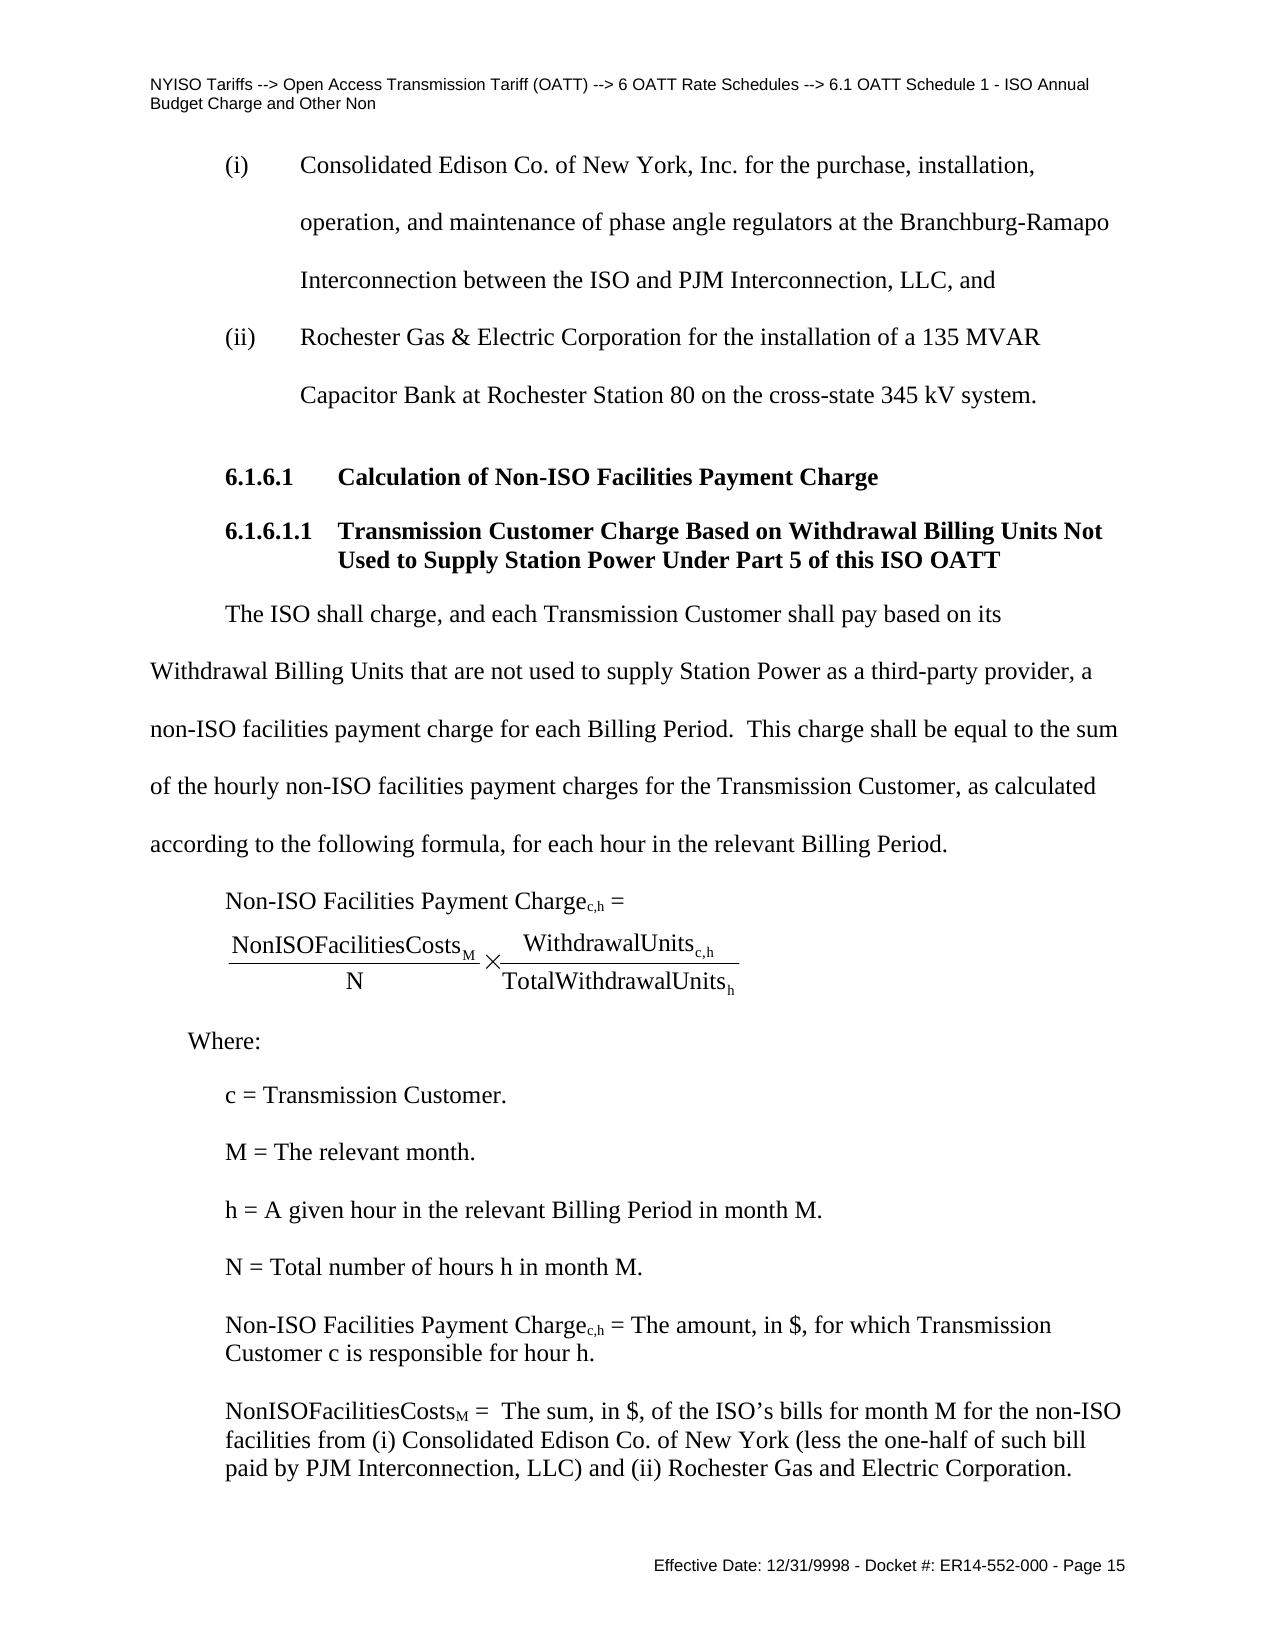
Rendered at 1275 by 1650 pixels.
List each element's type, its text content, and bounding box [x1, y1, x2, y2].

text NonISOFacilitiesCostsM = The sum, in $, of the ISO’s bills for month M for the non-ISO facilities from (i) Consolidated Edison Co. of New York (less the one-half of such bill paid by PJM Interconnection, LLC) and (ii) Rochester Gas and Electric Corporation. [225, 1396, 1125, 1482]
text (i) Consolidated Edison Co. of New York, Inc. for the purchase, installation, operation, and maintenance of phase angle regulators at the Branchburg-Ramapo Interconnection between the ISO and PJM Interconnection, LLC, and [225, 150, 1125, 294]
subtitle 6.1.6.1 Calculation of Non-ISO Facilities Payment Charge [225, 462, 1125, 491]
text N = Total number of hours h in month M. [225, 1252, 1125, 1281]
text c = Transmission Customer. [225, 1080, 1125, 1108]
text Non-ISO Facilities Payment Chargec,h = [225, 886, 1125, 915]
text h = A given hour in the relevant Billing Period in month M. [225, 1195, 1125, 1223]
subtitle 6.1.6.1.1 Transmission Customer Charge Based on Withdrawal Billing Units Not Used to Supply Station Power Under Part 5 of this ISO OATT [225, 516, 1125, 574]
text (ii) Rochester Gas & Electric Corporation for the installation of a 135 MVAR Capacitor Bank at Rochester Station 80 on the cross-state 345 kV system. [225, 322, 1125, 409]
text M = The relevant month. [225, 1137, 1125, 1166]
text The ISO shall charge, and each Transmission Customer shall pay based on its Withdrawal Billing Units that are not used to supply Station Power as a third-party provider, a non-ISO facilities payment charge for each Billing Period. This charge shall be equal to the sum of the hourly non-ISO facilities payment charges for the Transmission Customer, as calculated according to the following formula, for each hour in the relevant Billing Period. [150, 599, 1125, 857]
text Where: [187, 1026, 1125, 1055]
text Non-ISO Facilities Payment Chargec,h = The amount, in $, for which Transmission Customer c is responsible for hour h. [225, 1310, 1125, 1367]
